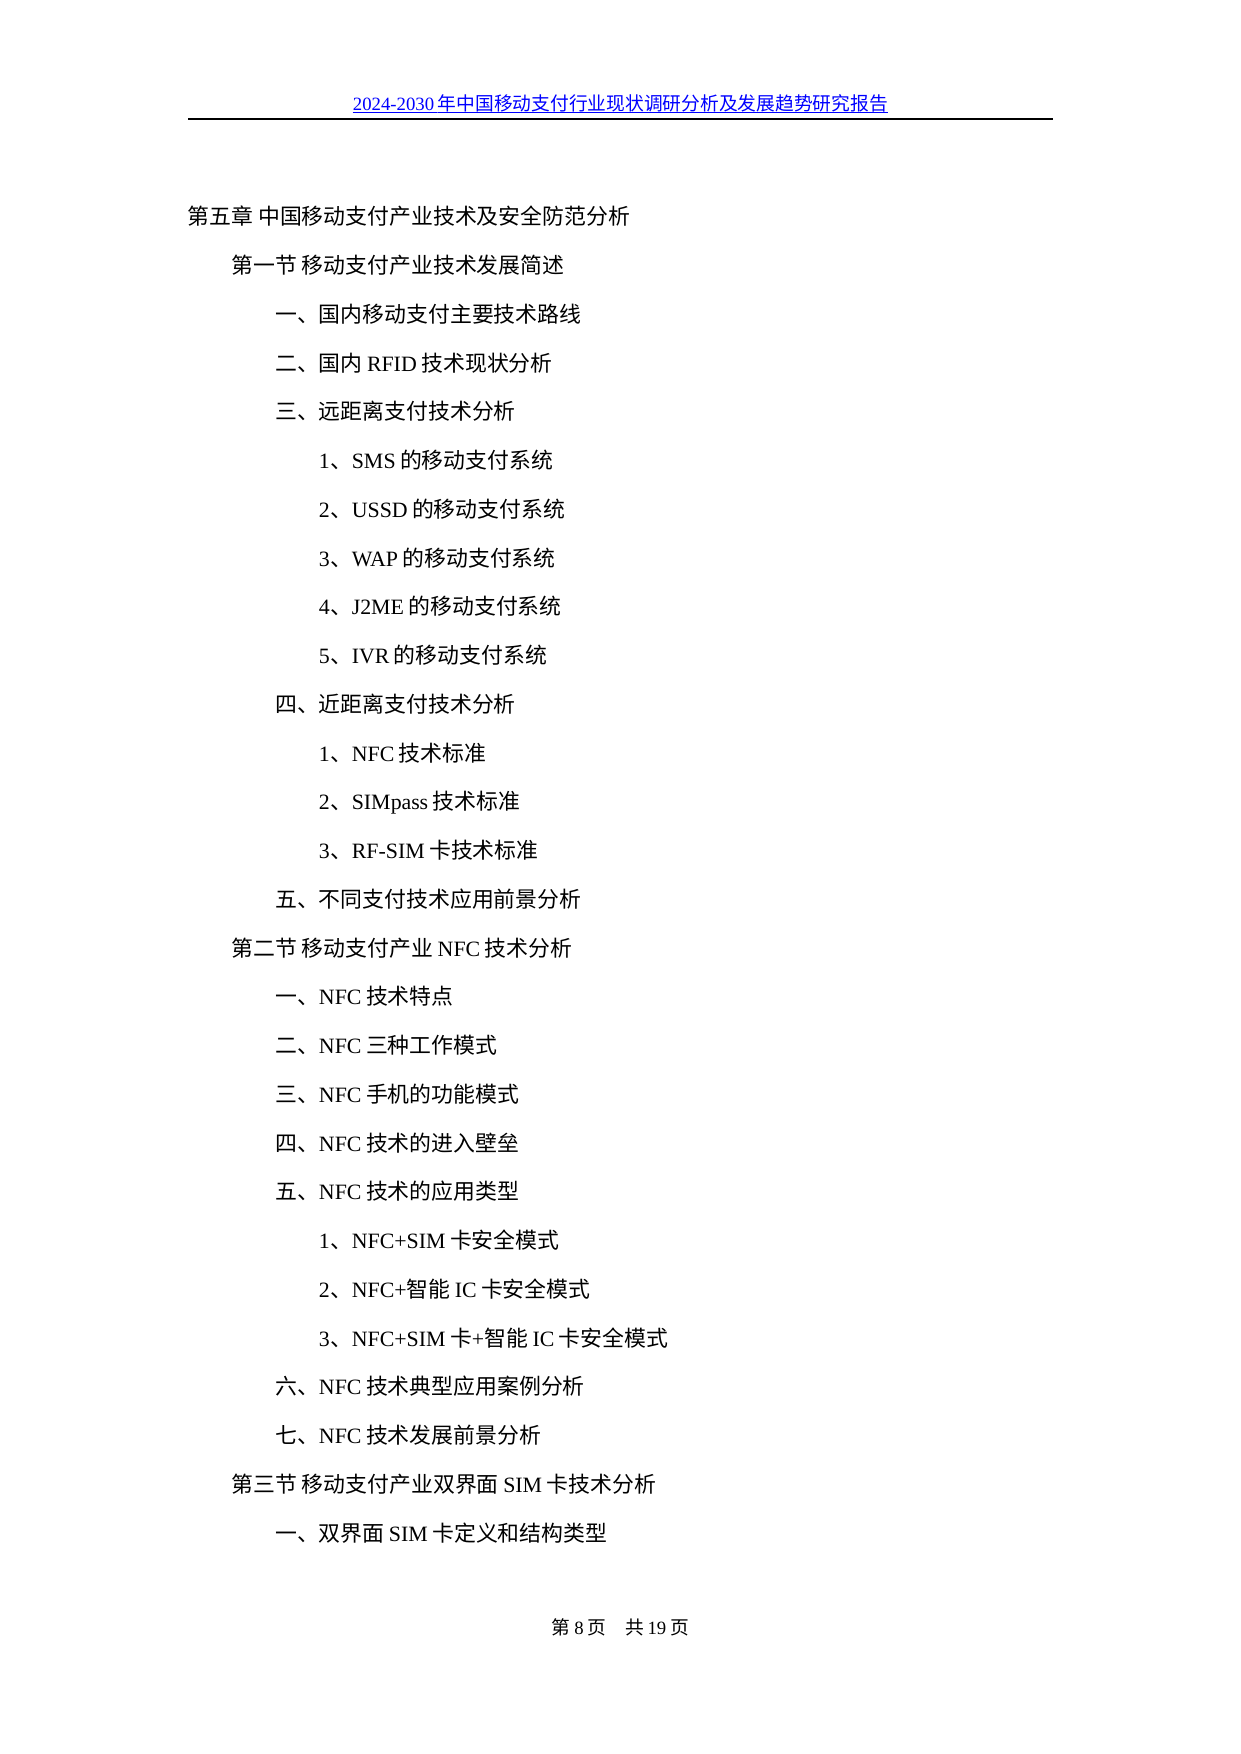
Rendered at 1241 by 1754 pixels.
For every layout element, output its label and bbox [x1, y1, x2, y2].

text [187, 150, 1053, 1548]
